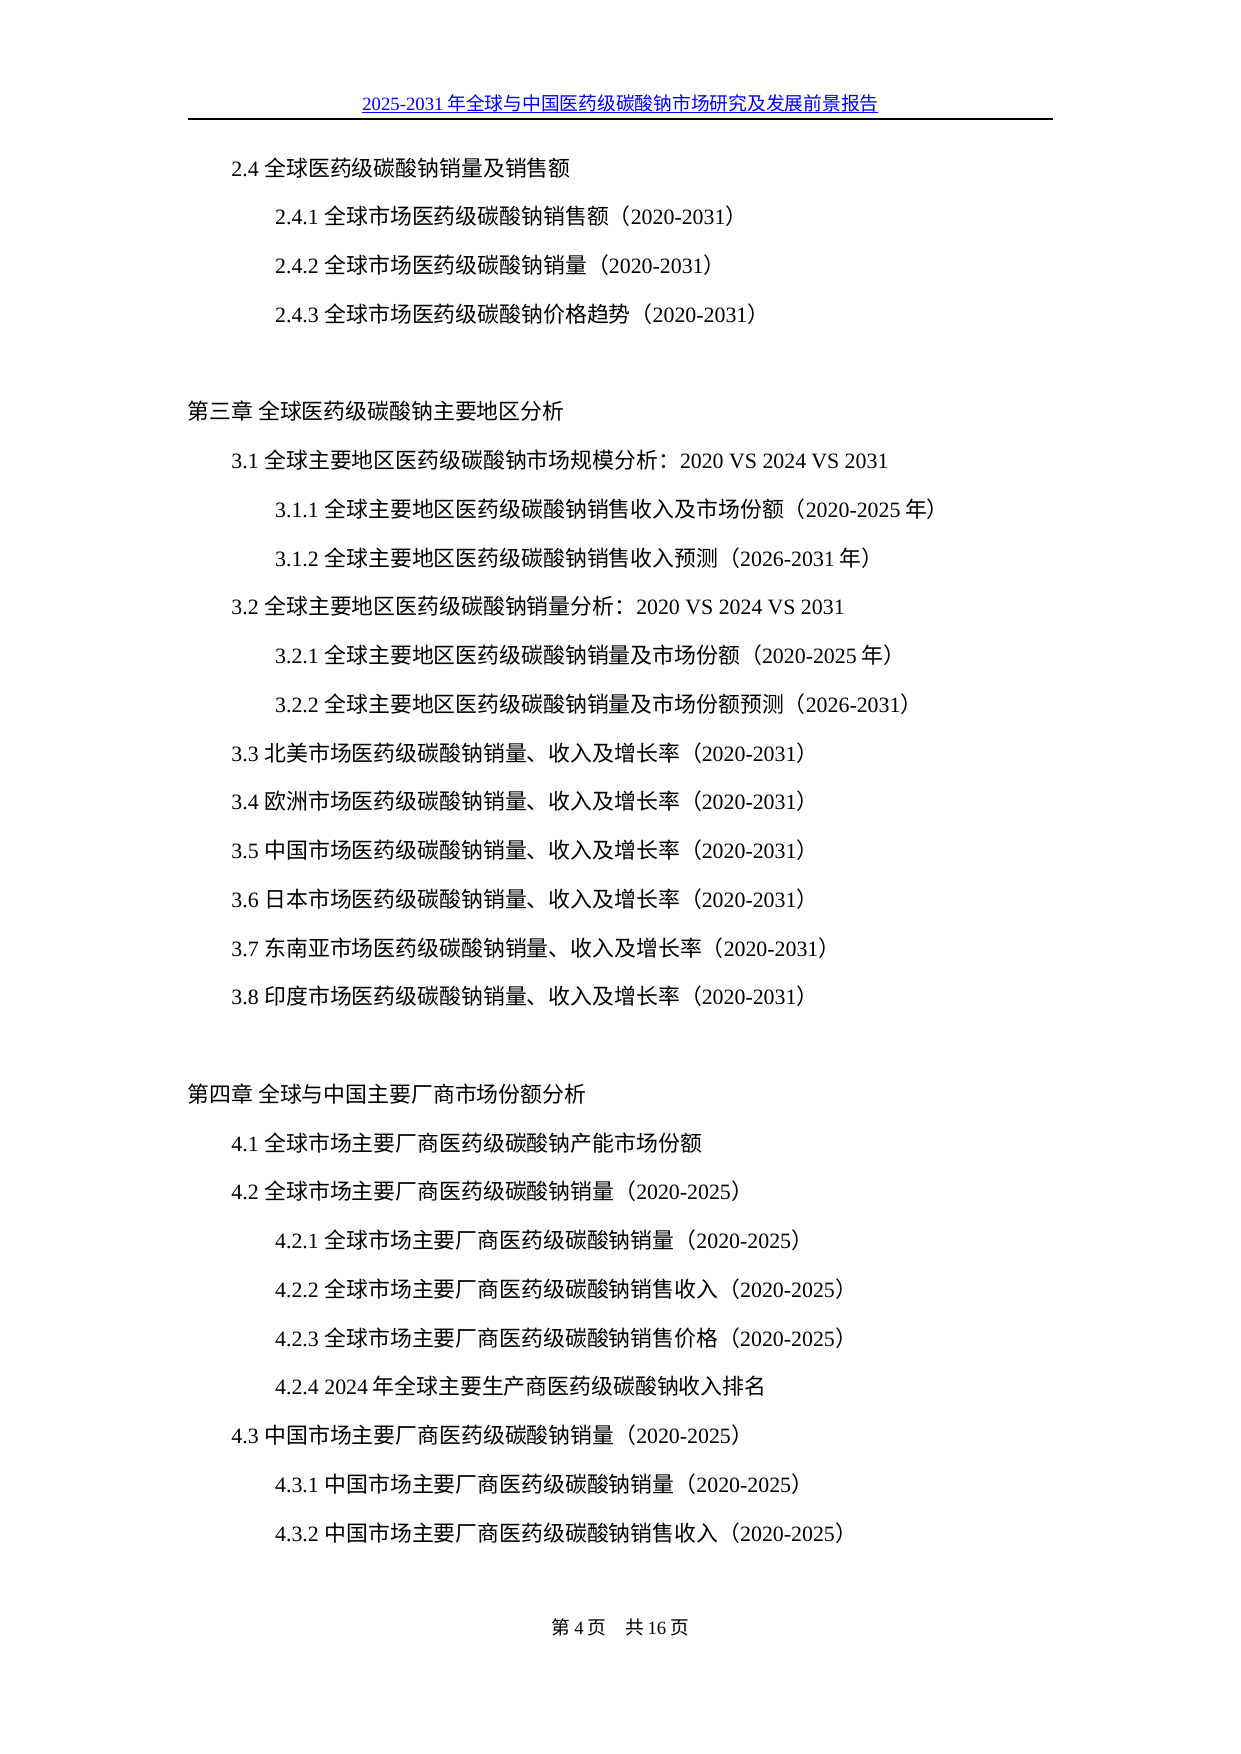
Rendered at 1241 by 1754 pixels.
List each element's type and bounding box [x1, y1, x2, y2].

text [187, 150, 1053, 1548]
